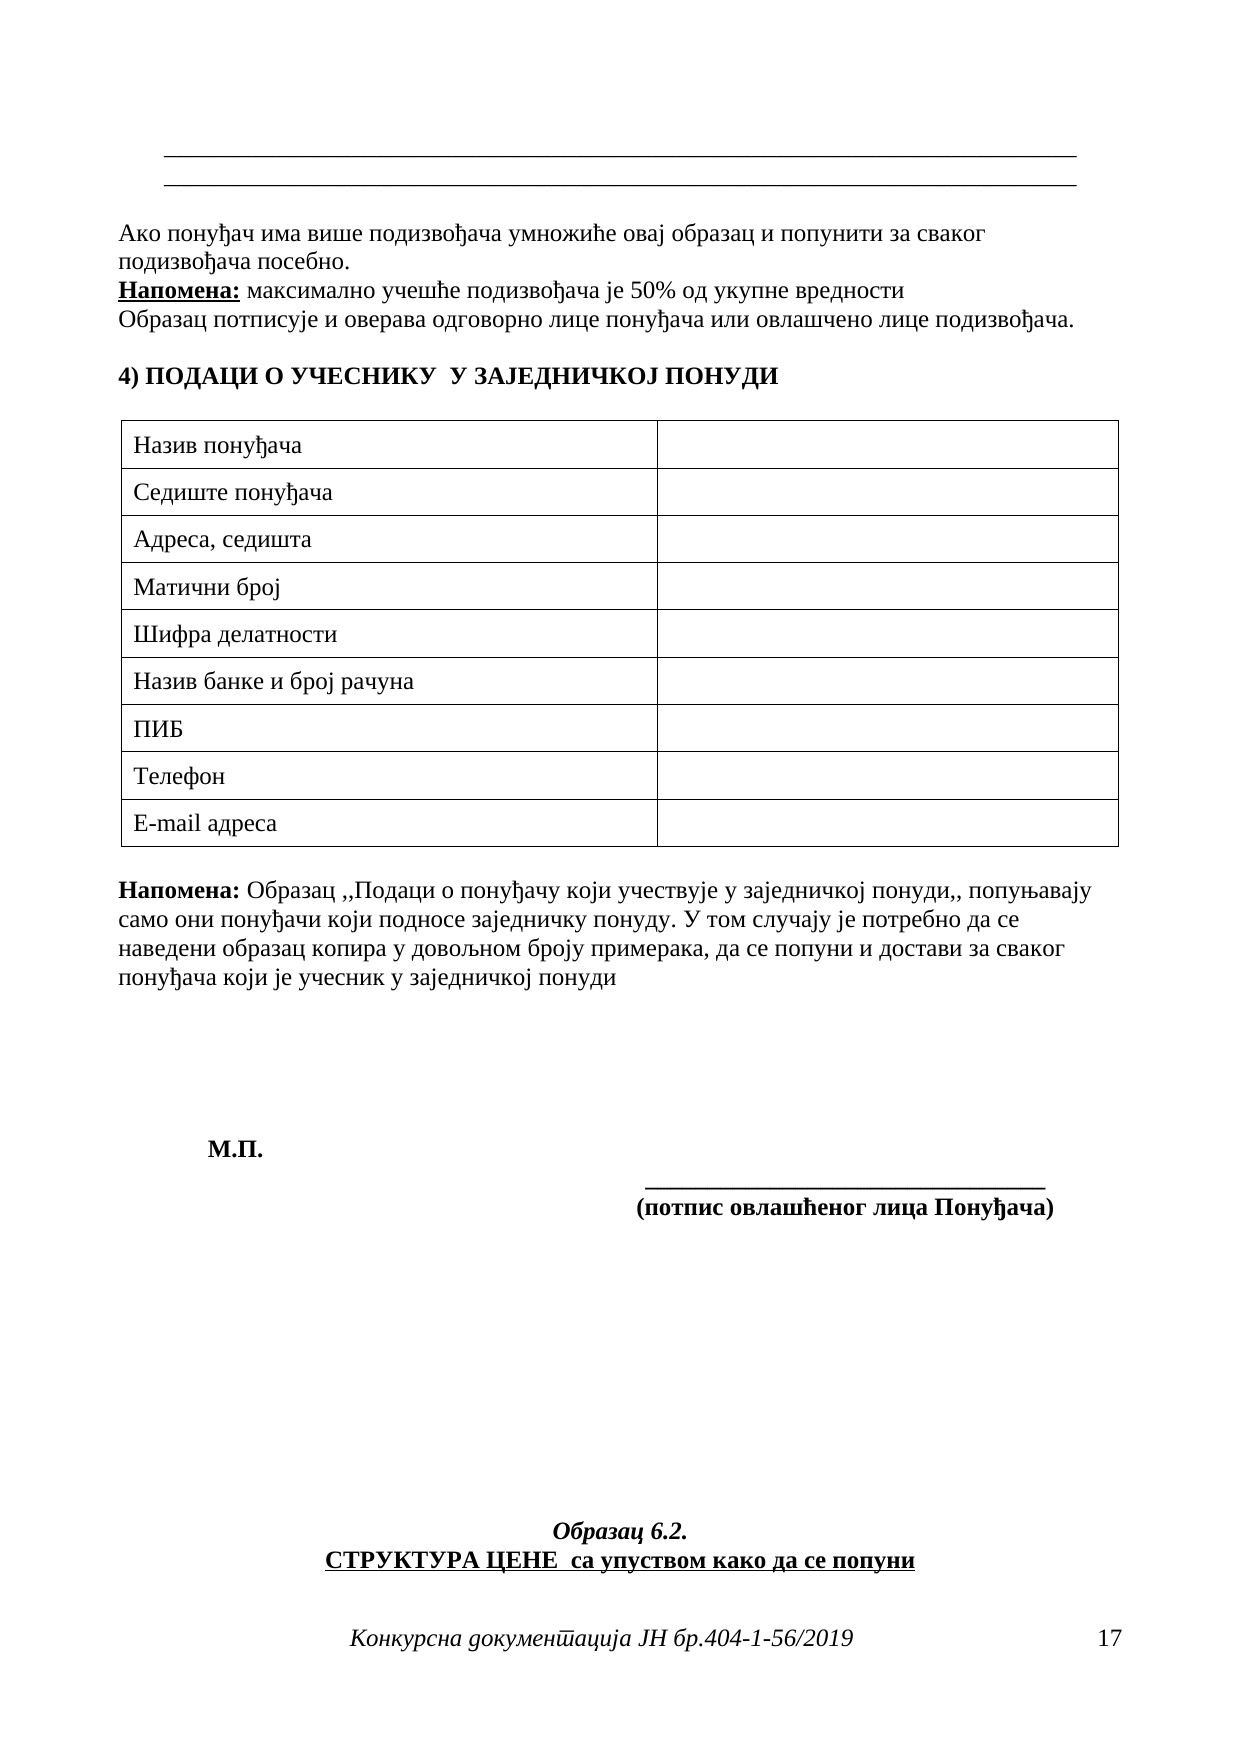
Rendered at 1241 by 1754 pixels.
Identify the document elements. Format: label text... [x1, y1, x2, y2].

text (потпис овлашћеног лица Понуђача) [568, 1192, 1122, 1221]
text СТРУКТУРА ЦЕНЕ са упуством како да се попуни [118, 1545, 1122, 1574]
table_cell Адреса, седишта [122, 516, 657, 562]
text Образац потписује и оверава одговорно лице понуђача или овлашчено лице подизвођача. [118, 304, 1122, 333]
text М.П. ________________________________ [193, 1134, 1122, 1192]
table_cell [658, 658, 1118, 704]
table_cell Седиште понуђача [122, 469, 657, 515]
text 4) ПОДАЦИ О УЧЕСНИКУ У ЗАЈЕДНИЧКОЈ ПОНУДИ [118, 361, 1122, 390]
table_header [658, 421, 1118, 467]
text Ако понуђач има више подизвођача умножиће овај образац и попунити за сваког подизвођача посебно. [118, 218, 1122, 275]
text Напомена: Образац ,,Подаци о понуђачу који учествује у заједничкој понуди,, попуњавају само они понуђачи који подносе заједничку понуду. У том случају је потребно да се наведени образац копира у довољном броју примерака, да се попуни и достави за сваког понуђача који је учесник у заједничкој понуди [118, 876, 1122, 991]
table_cell [658, 705, 1118, 751]
table_cell [658, 610, 1118, 657]
text _________________________________________________________________________ [118, 131, 1122, 160]
table_cell [658, 516, 1118, 562]
table_cell [658, 469, 1118, 515]
table_cell Телефон [122, 752, 657, 798]
table_cell ПИБ [122, 705, 657, 751]
table_cell [658, 563, 1118, 609]
table_cell E-mail адреса [122, 800, 657, 846]
text _________________________________________________________________________ [118, 160, 1122, 189]
table_header Назив понуђача [122, 421, 657, 467]
table_cell [658, 752, 1118, 798]
text Напомена: максимално учешће подизвођача је 50% од укупне вредности [118, 275, 1122, 304]
table_cell Назив банке и број рачуна [122, 658, 657, 704]
table_cell [658, 800, 1118, 846]
table_cell Матични број [122, 563, 657, 609]
text Образац 6.2. [118, 1516, 1122, 1545]
table_cell Шифра делатности [122, 610, 657, 657]
